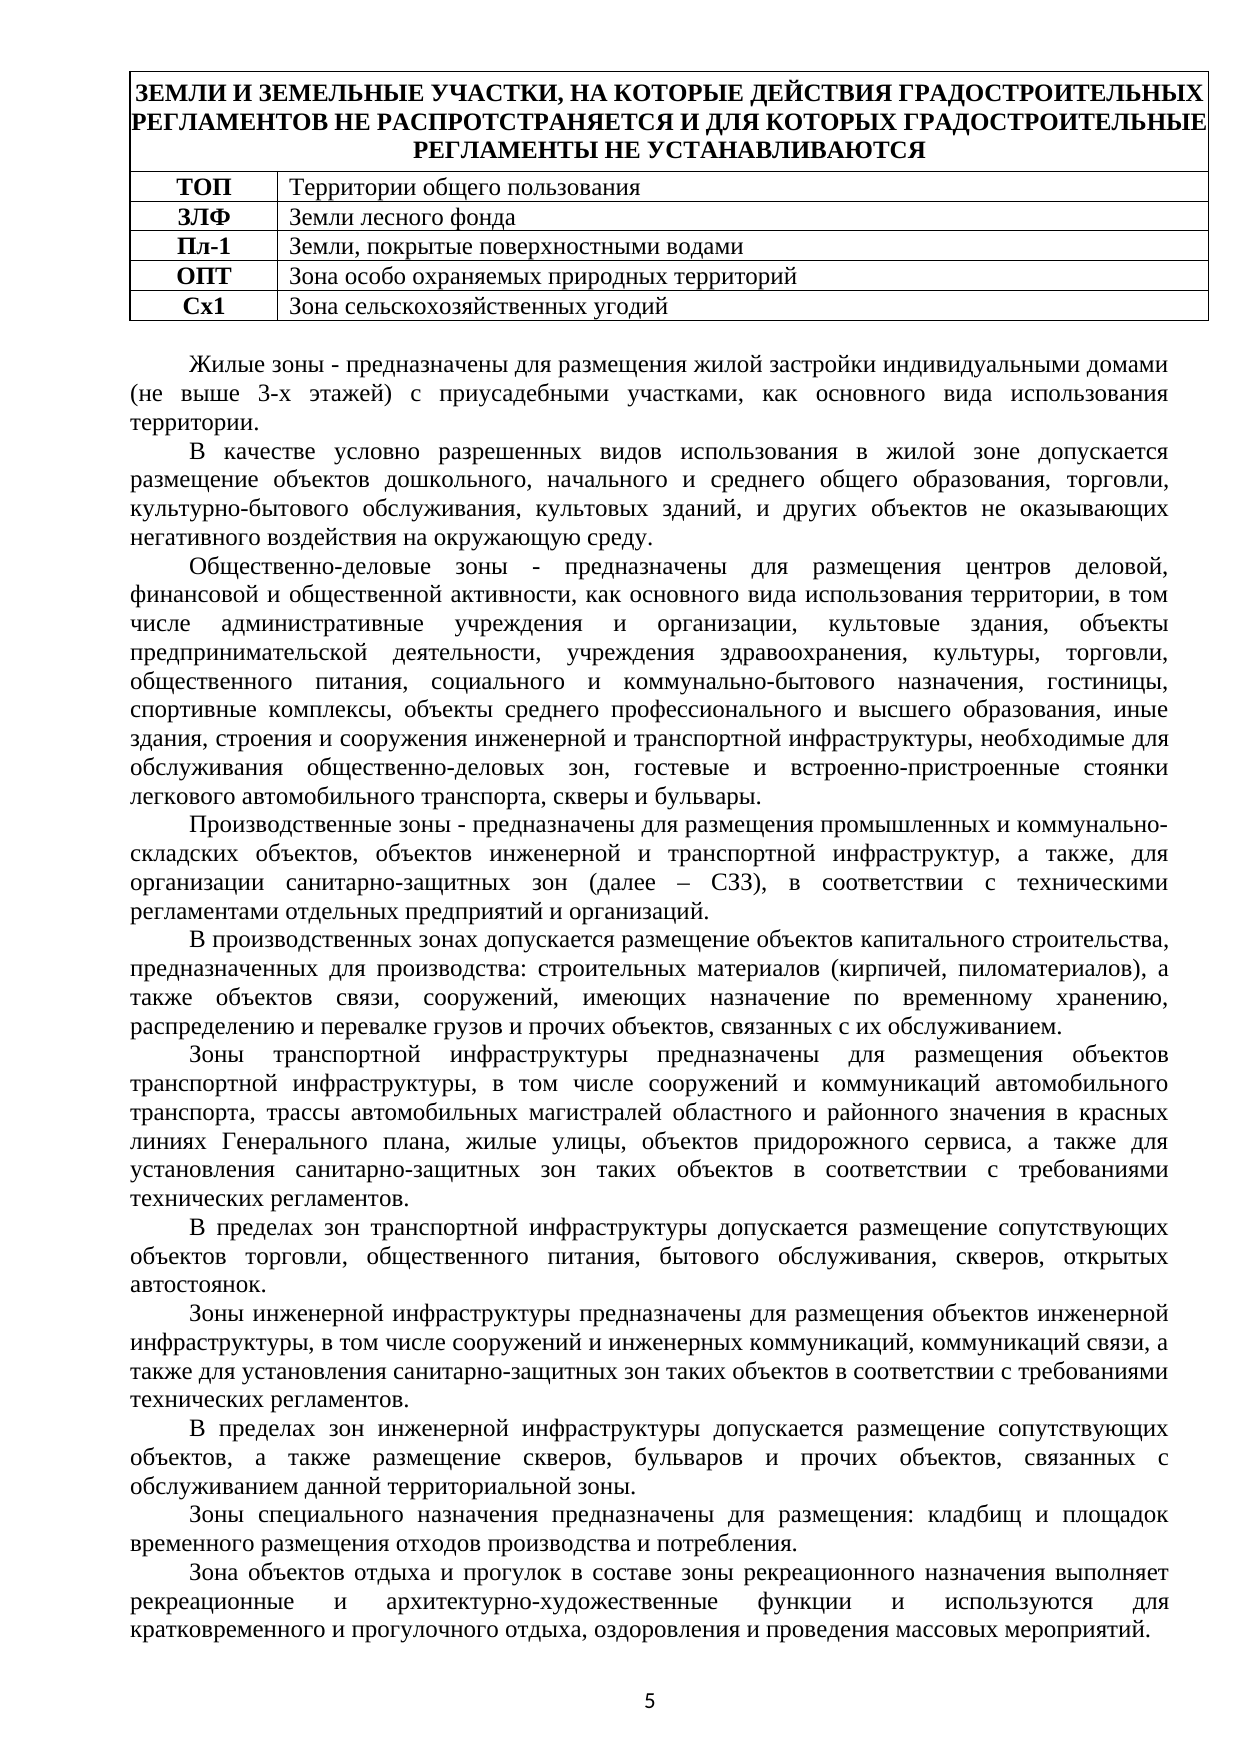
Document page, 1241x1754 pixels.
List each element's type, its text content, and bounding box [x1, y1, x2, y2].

table_cell ТОП [131, 172, 277, 201]
text В пределах зон транспортной инфраструктуры допускается размещение сопутствующих объектов торговли, общественного питания, бытового обслуживания, скверов, открытых автостоянок. [130, 1212, 1169, 1298]
text Производственные зоны - предназначены для размещения промышленных и коммунально-складских объектов, объектов инженерной и транспортной инфраструктур, а также, для организации санитарно-защитных зон (далее – СЗЗ), в соответствии с техническими регламентами отдельных предприятий и организаций. [130, 809, 1169, 924]
table_cell Земли лесного фонда [278, 202, 1208, 230]
text Зоны специального назначения предназначены для размещения: кладбищ и площадок временного размещения отходов производства и потребления. [130, 1499, 1169, 1557]
table_cell Зона сельскохозяйственных угодий [278, 291, 1208, 320]
text Общественно-деловые зоны - предназначены для размещения центров деловой, финансовой и общественной активности, как основного вида использования территории, в том числе административные учреждения и организации, культовые здания, объекты предпринимательской деятельности, учреждения здравоохранения, культуры, торговли, общественного питания, социального и коммунально-бытового назначения, гостиницы, спортивные комплексы, объекты среднего профессионального и высшего образования, иные здания, строения и сооружения инженерной и транспортной инфраструктуры, необходимые для обслуживания общественно-деловых зон, гостевые и встроенно-пристроенные стоянки легкового автомобильного транспорта, скверы и бульвары. [130, 551, 1169, 809]
table_cell ЗЛФ [131, 202, 277, 230]
text В производственных зонах допускается размещение объектов капитального строительства, предназначенных для производства: строительных материалов (кирпичей, пиломатериалов), а также объектов связи, сооружений, имеющих назначение по временному хранению, распределению и перевалке грузов и прочих объектов, связанных с их обслуживанием. [130, 924, 1169, 1039]
table_cell Земли, покрытые поверхностными водами [278, 231, 1208, 260]
text Зоны транспортной инфраструктуры предназначены для размещения объектов транспортной инфраструктуры, в том числе сооружений и коммуникаций автомобильного транспорта, трассы автомобильных магистралей областного и районного значения в красных линиях Генерального плана, жилые улицы, объектов придорожного сервиса, а также для установления санитарно-защитных зон таких объектов в соответствии с требованиями технических регламентов. [130, 1039, 1169, 1212]
table_cell Пл-1 [131, 231, 277, 260]
table_cell ЗЕМЛИ И ЗЕМЕЛЬНЫЕ УЧАСТКИ, НА КОТОРЫЕ ДЕЙСТВИЯ ГРАДОСТРОИТЕЛЬНЫХ РЕГЛАМЕНТОВ НЕ РАСПРОТСТРАНЯЕТСЯ И ДЛЯ КОТОРЫХ ГРАДОСТРОИТЕЛЬНЫЕ РЕГЛАМЕНТЫ НЕ УСТАНАВЛИВАЮТСЯ [131, 72, 1208, 171]
text Жилые зоны - предназначены для размещения жилой застройки индивидуальными домами (не выше 3-х этажей) с приусадебными участками, как основного вида использования территории. [130, 349, 1169, 436]
table_cell Сх1 [131, 291, 277, 320]
text Зоны инженерной инфраструктуры предназначены для размещения объектов инженерной инфраструктуры, в том числе сооружений и инженерных коммуникаций, коммуникаций связи, а также для установления санитарно-защитных зон таких объектов в соответствии с требованиями технических регламентов. [130, 1298, 1169, 1413]
text В качестве условно разрешенных видов использования в жилой зоне допускается размещение объектов дошкольного, начального и среднего общего образования, торговли, культурно-бытового обслуживания, культовых зданий, и других объектов не оказывающих негативного воздействия на окружающую среду. [130, 436, 1169, 551]
text В пределах зон инженерной инфраструктуры допускается размещение сопутствующих объектов, а также размещение скверов, бульваров и прочих объектов, связанных с обслуживанием данной территориальной зоны. [130, 1413, 1169, 1499]
table_cell ОПТ [131, 261, 277, 290]
table_cell Зона особо охраняемых природных территорий [278, 261, 1208, 290]
text Зона объектов отдыха и прогулок в составе зоны рекреационного назначения выполняет рекреационные и архитектурно-художественные функции и используются для кратковременного и прогулочного отдыха, оздоровления и проведения массовых мероприятий. [130, 1557, 1169, 1643]
table_cell Территории общего пользования [278, 172, 1208, 201]
